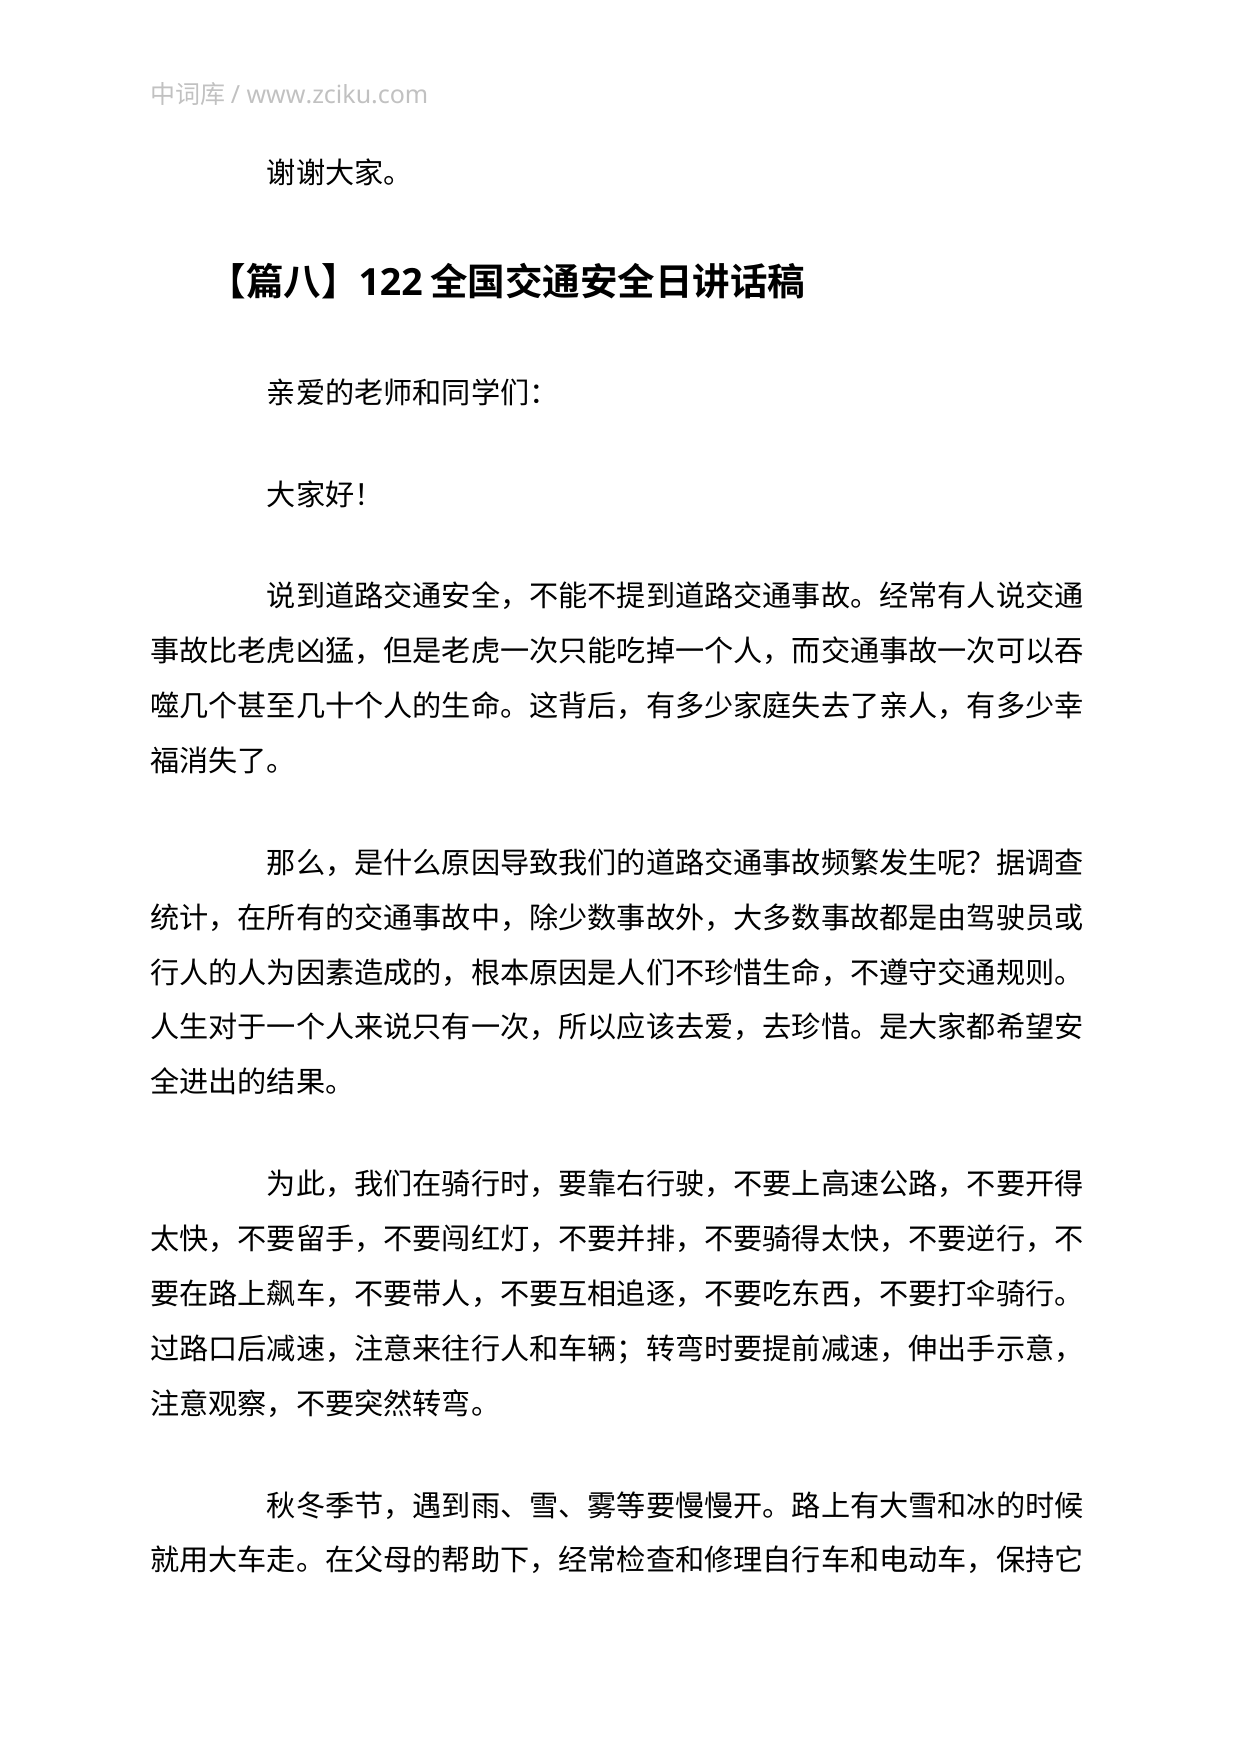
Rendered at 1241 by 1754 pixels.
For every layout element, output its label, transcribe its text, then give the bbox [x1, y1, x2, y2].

text 大家好！ [150, 471, 1090, 513]
text 亲爱的老师和同学们： [150, 369, 1090, 412]
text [150, 1482, 1090, 1579]
text 谢谢大家。 [150, 150, 1090, 192]
text 【篇八】122全国交通安全日讲话稿 [150, 252, 1090, 306]
text 说到道路交通安全，不能不提到道路交通事故。经常有人说交通事故比老虎凶猛，但是老虎一次只能吃掉一个人，而交通事故一次可以吞噬几个甚至几十个人的生命。这背后，有多少家庭失去了亲人，有多少幸福消失了。 [150, 573, 1090, 780]
text 为此，我们在骑行时，要靠右行驶，不要上高速公路，不要开得太快，不要留手，不要闯红灯，不要并排，不要骑得太快，不要逆行，不要在路上飙车，不要带人，不要互相追逐，不要吃东西，不要打伞骑行。过路口后减速，注意来往行人和车辆；转弯时要提前减速，伸出手示意，注意观察，不要突然转弯。 [150, 1161, 1090, 1423]
text 那么，是什么原因导致我们的道路交通事故频繁发生呢？据调查统计，在所有的交通事故中，除少数事故外，大多数事故都是由驾驶员或行人的人为因素造成的，根本原因是人们不珍惜生命，不遵守交通规则。人生对于一个人来说只有一次，所以应该去爱，去珍惜。是大家都希望安全进出的结果。 [150, 839, 1090, 1101]
